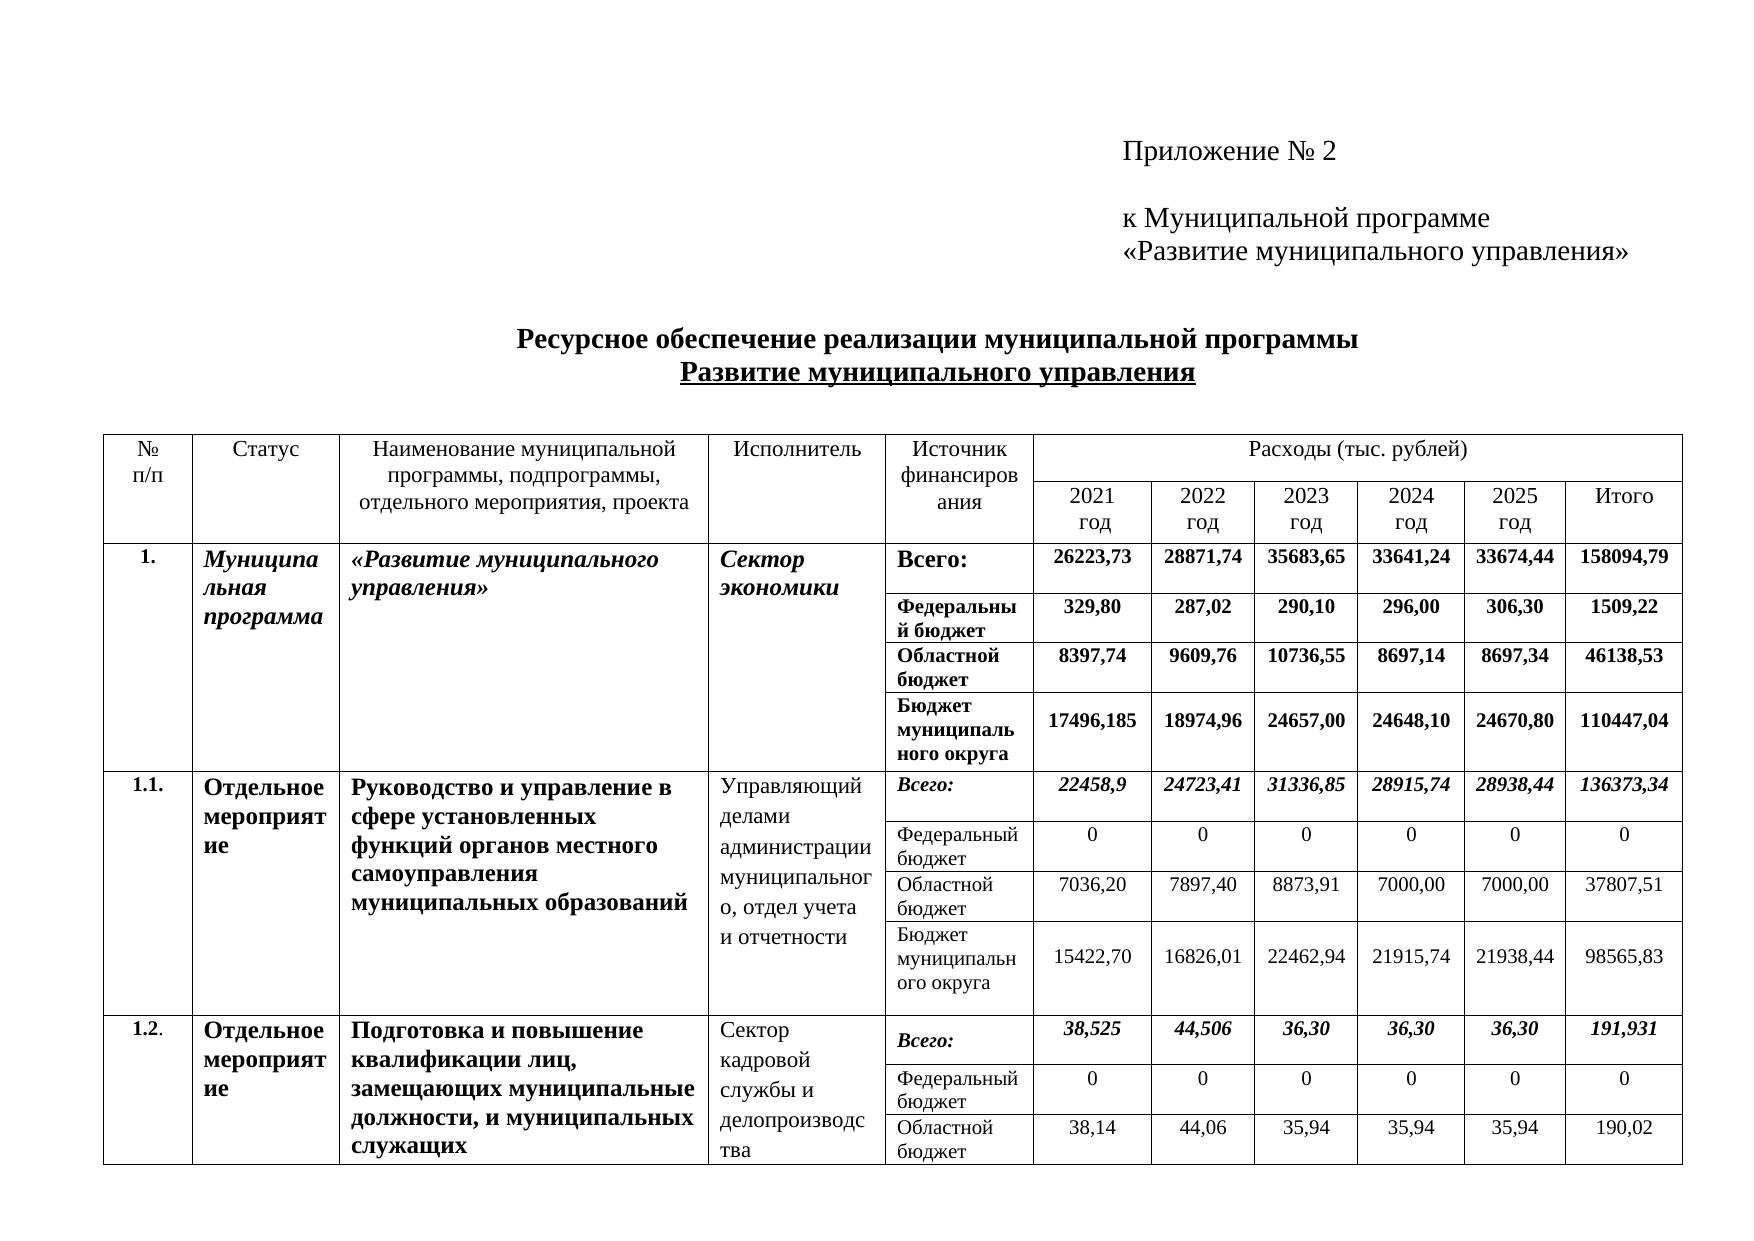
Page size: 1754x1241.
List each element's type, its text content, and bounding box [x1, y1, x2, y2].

table_cell 46138,53 [1566, 643, 1682, 692]
table_cell Подготовка и повышение квалификации лиц, замещающих муниципальные должности, и муниципальных служащих [340, 1016, 708, 1164]
table_cell 21915,74 [1358, 922, 1464, 1014]
table_cell Бюджет муниципального округа [886, 693, 1033, 771]
table_cell 1.1. [104, 772, 192, 1014]
table_cell 18974,96 [1152, 693, 1254, 771]
table_cell Всего: [886, 544, 1033, 592]
table_cell 35,94 [1358, 1115, 1464, 1164]
table_cell 1.2. [104, 1016, 192, 1164]
table_cell 296,00 [1358, 594, 1464, 642]
table_cell 15422,70 [1034, 922, 1151, 1014]
table_cell 0 [1358, 822, 1464, 871]
table_cell 38,525 [1034, 1016, 1151, 1064]
table_cell 98565,83 [1566, 922, 1682, 1014]
table_cell Руководство и управление в сфере установленных функций органов местного самоуправления муниципальных образований [340, 772, 708, 1014]
list к Муниципальной программе [1122, 200, 1683, 233]
table_cell 44,506 [1152, 1016, 1254, 1064]
table_cell 33674,44 [1465, 544, 1565, 592]
table_cell Федеральный бюджет [886, 1065, 1033, 1114]
table_cell 0 [1465, 822, 1565, 871]
table_cell 44,06 [1152, 1115, 1254, 1164]
table_header Наименование муниципальной программы, подпрограммы, отдельного мероприятия, проекта [340, 435, 708, 543]
table_cell 190,02 [1566, 1115, 1682, 1164]
table_cell 10736,55 [1255, 643, 1357, 692]
table_cell 7036,20 [1034, 872, 1151, 921]
table_cell Отдельное мероприятие [193, 1016, 339, 1164]
table_cell 35683,65 [1255, 544, 1357, 592]
table_cell Итого [1566, 482, 1682, 543]
table_cell 16826,01 [1152, 922, 1254, 1014]
table_cell 0 [1465, 1065, 1565, 1114]
table_cell «Развитие муниципального управления» [340, 544, 708, 771]
table_cell 2025 год [1465, 482, 1565, 543]
table_cell 0 [1255, 822, 1357, 871]
table_cell Отдельное мероприятие [193, 772, 339, 1014]
table_cell 8873,91 [1255, 872, 1357, 921]
table_cell 33641,24 [1358, 544, 1464, 592]
table_cell 2022 год [1152, 482, 1254, 543]
table_header Статус [193, 435, 339, 543]
table_cell 21938,44 [1465, 922, 1565, 1014]
table_cell 290,10 [1255, 594, 1357, 642]
table_cell Управляющий делами администрации муниципального, отдел учета и отчетности [709, 772, 885, 1014]
table_cell 24648,10 [1358, 693, 1464, 771]
table_cell 17496,185 [1034, 693, 1151, 771]
table_header № п/п [104, 435, 192, 543]
table_cell 158094,79 [1566, 544, 1682, 592]
table_cell 35,94 [1255, 1115, 1357, 1164]
table_cell 22462,94 [1255, 922, 1357, 1014]
table_cell Областной бюджет [886, 643, 1033, 692]
table_header Расходы (тыс. рублей) [1034, 435, 1682, 481]
table_cell 2024 год [1358, 482, 1464, 543]
table_cell 2021 год [1034, 482, 1151, 543]
table_cell 191,931 [1566, 1016, 1682, 1064]
table_cell 7000,00 [1465, 872, 1565, 921]
table_cell 35,94 [1465, 1115, 1565, 1164]
table_cell Всего: [886, 772, 1033, 821]
table_cell 36,30 [1465, 1016, 1565, 1064]
table_cell 1. [104, 544, 192, 771]
table_cell 1509,22 [1566, 594, 1682, 642]
table_cell 0 [1255, 1065, 1357, 1114]
table_cell Федеральный бюджет [886, 822, 1033, 871]
table_cell 110447,04 [1566, 693, 1682, 771]
text Развитие муниципального управления [118, 354, 1683, 388]
table_cell 0 [1034, 1065, 1151, 1114]
table_cell 24657,00 [1255, 693, 1357, 771]
table_cell 8697,14 [1358, 643, 1464, 692]
table_cell 36,30 [1358, 1016, 1464, 1064]
table_cell 28938,44 [1465, 772, 1565, 821]
table_cell 306,30 [1465, 594, 1565, 642]
table_cell 2023 год [1255, 482, 1357, 543]
table_cell 8697,34 [1465, 643, 1565, 692]
table_cell 0 [1152, 822, 1254, 871]
table_cell 9609,76 [1152, 643, 1254, 692]
text Ресурсное обеспечение реализации муниципальной программы [118, 321, 1683, 354]
table_cell 28871,74 [1152, 544, 1254, 592]
table_cell 0 [1566, 822, 1682, 871]
table_cell 0 [1358, 1065, 1464, 1114]
table_cell 24670,80 [1465, 693, 1565, 771]
table_cell Областной бюджет [886, 872, 1033, 921]
table_cell 329,80 [1034, 594, 1151, 642]
table_cell 7000,00 [1358, 872, 1464, 921]
table_cell 0 [1152, 1065, 1254, 1114]
list «Развитие муниципального управления» [1122, 233, 1683, 267]
table_cell Муниципальная программа [193, 544, 339, 771]
table_cell 287,02 [1152, 594, 1254, 642]
table_cell Всего: [886, 1016, 1033, 1064]
table_cell 0 [1566, 1065, 1682, 1114]
table_cell 38,14 [1034, 1115, 1151, 1164]
table_cell Областной бюджет [886, 1115, 1033, 1164]
table_cell Сектор кадровой службы и делопроизводства [709, 1016, 885, 1164]
table_cell 8397,74 [1034, 643, 1151, 692]
table_cell 136373,34 [1566, 772, 1682, 821]
list Приложение № 2 [1122, 133, 1683, 166]
table_cell Бюджет муниципального округа [886, 922, 1033, 1014]
table_cell 7897,40 [1152, 872, 1254, 921]
table_cell 22458,9 [1034, 772, 1151, 821]
table_header Источник финансирования [886, 435, 1033, 543]
table_cell Федеральный бюджет [886, 594, 1033, 642]
table_cell 26223,73 [1034, 544, 1151, 592]
table_cell Сектор экономики [709, 544, 885, 771]
table_cell 37807,51 [1566, 872, 1682, 921]
table_cell 24723,41 [1152, 772, 1254, 821]
table_header Исполнитель [709, 435, 885, 543]
table_cell 0 [1034, 822, 1151, 871]
table_cell 28915,74 [1358, 772, 1464, 821]
table_cell 36,30 [1255, 1016, 1357, 1064]
table_cell 31336,85 [1255, 772, 1357, 821]
